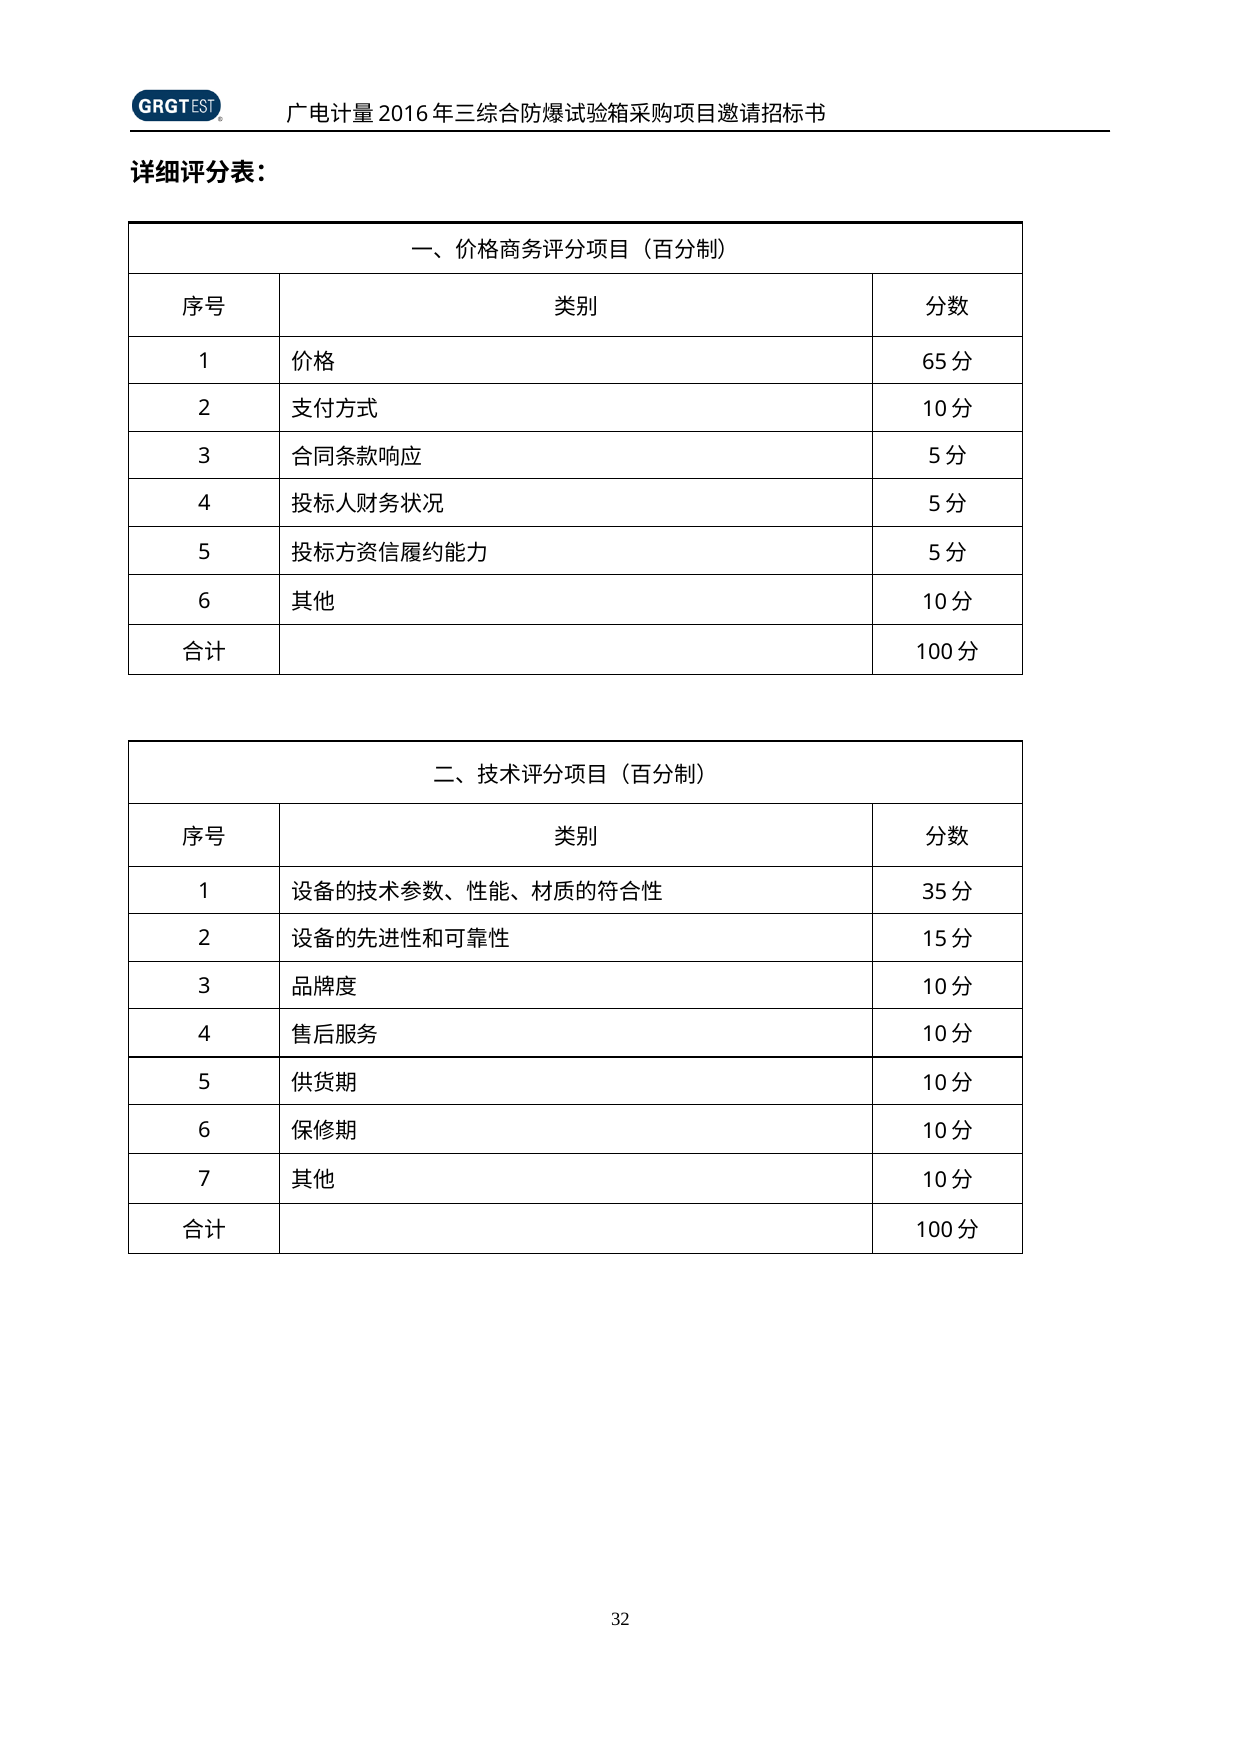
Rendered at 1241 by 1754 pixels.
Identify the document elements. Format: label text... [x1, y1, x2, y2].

text 详细评分表： [130, 138, 1110, 203]
table_cell 4 [129, 479, 279, 526]
table_cell [280, 625, 872, 674]
table_cell 5分 [873, 527, 1022, 574]
table_cell 65分 [873, 337, 1022, 383]
table_cell 分数 [873, 274, 1022, 336]
table_cell 1 [129, 867, 279, 913]
table_cell 设备的技术参数、性能、材质的符合性 [280, 867, 872, 913]
table_cell 100分 [873, 1204, 1022, 1253]
table_header 一、价格商务评分项目（百分制） [129, 224, 1022, 273]
table_cell 3 [129, 962, 279, 1007]
table_cell 5分 [873, 432, 1022, 477]
table_cell 类别 [280, 804, 872, 866]
table_cell [280, 1204, 872, 1253]
table_cell 投标人财务状况 [280, 479, 872, 526]
table_cell 合计 [129, 1204, 279, 1253]
table_cell 7 [129, 1154, 279, 1203]
table_cell 10分 [873, 962, 1022, 1007]
table_cell 品牌度 [280, 962, 872, 1007]
table_cell 10分 [873, 575, 1022, 624]
table_cell 35分 [873, 867, 1022, 913]
table_cell 支付方式 [280, 384, 872, 431]
table_cell 4 [129, 1009, 279, 1056]
table_cell 其他 [280, 1154, 872, 1203]
table_cell 供货期 [280, 1058, 872, 1104]
table_cell 10分 [873, 1058, 1022, 1104]
table_cell 3 [129, 432, 279, 477]
table_cell 6 [129, 1105, 279, 1153]
table_cell 序号 [129, 804, 279, 866]
table_cell 5 [129, 527, 279, 574]
table_cell 保修期 [280, 1105, 872, 1153]
table_cell 序号 [129, 274, 279, 336]
table_cell 设备的先进性和可靠性 [280, 914, 872, 961]
table_cell 10分 [873, 1105, 1022, 1153]
table_cell 分数 [873, 804, 1022, 866]
table_cell 1 [129, 337, 279, 383]
table_cell 5 [129, 1058, 279, 1104]
table_cell 5分 [873, 479, 1022, 526]
table_cell 售后服务 [280, 1009, 872, 1056]
picture [129, 88, 224, 122]
table_cell 类别 [280, 274, 872, 336]
table_header 二、技术评分项目（百分制） [129, 742, 1022, 803]
table_cell 2 [129, 914, 279, 961]
table_cell 15分 [873, 914, 1022, 961]
table_cell 6 [129, 575, 279, 624]
table_cell 10分 [873, 1009, 1022, 1056]
table_cell 10分 [873, 1154, 1022, 1203]
table_cell 其他 [280, 575, 872, 624]
table_cell 价格 [280, 337, 872, 383]
table_cell 100分 [873, 625, 1022, 674]
table_cell 投标方资信履约能力 [280, 527, 872, 574]
table_cell 合同条款响应 [280, 432, 872, 477]
table_cell 合计 [129, 625, 279, 674]
table_cell 10分 [873, 384, 1022, 431]
table_cell 2 [129, 384, 279, 431]
